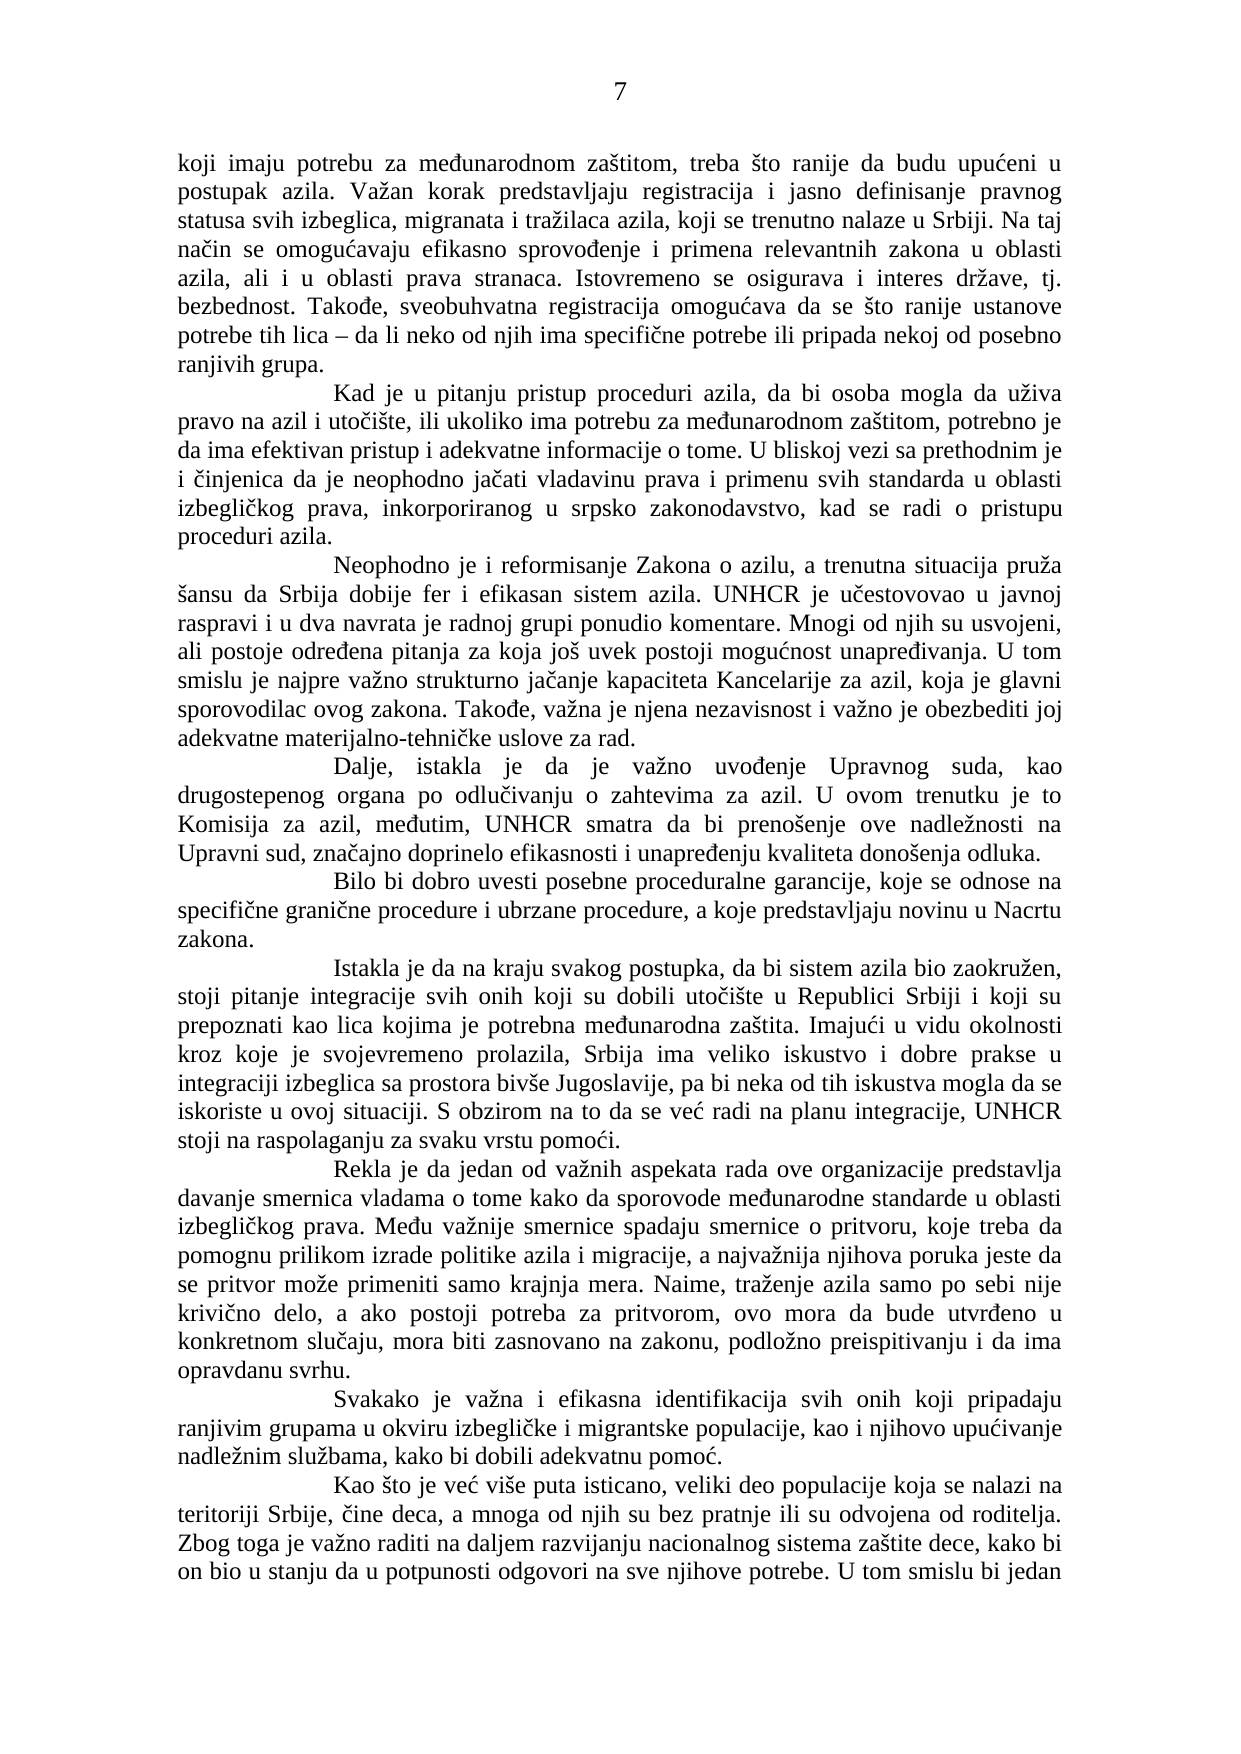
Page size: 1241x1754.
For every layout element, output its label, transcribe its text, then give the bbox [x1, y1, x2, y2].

text Istakla je da na kraju svakog postupka, da bi sistem azila bio zaokružen, stoji pitanje integracije svih onih koji su dobili utočište u Republici Srbiji i koji su prepoznati kao lica kojima je potrebna međunarodna zaštita. Imajući u vidu okolnosti kroz koje je svojevremeno prolazila, Srbija ima veliko iskustvo i dobre prakse u integraciji izbeglica sa prostora bivše Jugoslavije, pa bi neka od tih iskustva mogla da se iskoriste u ovoj situaciji. S obzirom na to da se već radi na planu integracije, UNHCR stoji na raspolaganju za svaku vrstu pomoći. [177, 953, 1063, 1154]
text Neophodno je i reformisanje Zakona o azilu, a trenutna situacija pruža šansu da Srbija dobije fer i efikasan sistem azila. UNHCR je učestovovao u javnoj raspravi i u dva navrata je radnoj grupi ponudio komentare. Mnogi od njih su usvojeni, ali postoje određena pitanja za koja još uvek postoji mogućnost unapređivanja. U tom smislu je najpre važno strukturno jačanje kapaciteta Kancelarije za azil, koja je glavni sporovodilac ovog zakona. Takođe, važna je njena nezavisnost i važno je obezbediti joj adekvatne materijalno-tehničke uslove za rad. [177, 550, 1063, 751]
text Kad je u pitanju pristup proceduri azila, da bi osoba mogla da uživa pravo na azil i utočište, ili ukoliko ima potrebu za međunarodnom zaštitom, potrebno je da ima efektivan pristup i adekvatne informacije o tome. U bliskoj vezi sa prethodnim je i činjenica da je neophodno jačati vladavinu prava i primenu svih standarda u oblasti izbegličkog prava, inkorporiranog u srpsko zakonodavstvo, kad se radi o pristupu proceduri azila. [177, 378, 1063, 550]
text Svakako je važna i efikasna identifikacija svih onih koji pripadaju ranjivim grupama u okviru izbegličke i migrantske populacije, kao i njihovo upućivanje nadležnim službama, kako bi dobili adekvatnu pomoć. [177, 1384, 1063, 1470]
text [177, 148, 1063, 378]
text Bilo bi dobro uvesti posebne proceduralne garancije, koje se odnose na specifične granične procedure i ubrzane procedure, a koje predstavljaju novinu u Nacrtu zakona. [177, 866, 1063, 953]
text Dalje, istakla je da je važno uvođenje Upravnog suda, kao drugostepenog organa po odlučivanju o zahtevima za azil. U ovom trenutku je to Komisija za azil, međutim, UNHCR smatra da bi prenošenje ove nadležnosti na Upravni sud, značajno doprinelo efikasnosti i unapređenju kvaliteta donošenja odluka. [177, 751, 1063, 866]
text Rekla je da jedan od važnih aspekata rada ove organizacije predstavlja davanje smernica vladama o tome kako da sporovode međunarodne standarde u oblasti izbegličkog prava. Među važnije smernice spadaju smernice o pritvoru, koje treba da pomognu prilikom izrade politike azila i migracije, a najvažnija njihova poruka jeste da se pritvor može primeniti samo krajnja mera. Naime, traženje azila samo po sebi nije krivično delo, a ako postoji potreba za pritvorom, ovo mora da bude utvrđeno u konkretnom slučaju, mora biti zasnovano na zakonu, podložno preispitivanju i da ima opravdanu svrhu. [177, 1154, 1063, 1384]
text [177, 1470, 1063, 1585]
